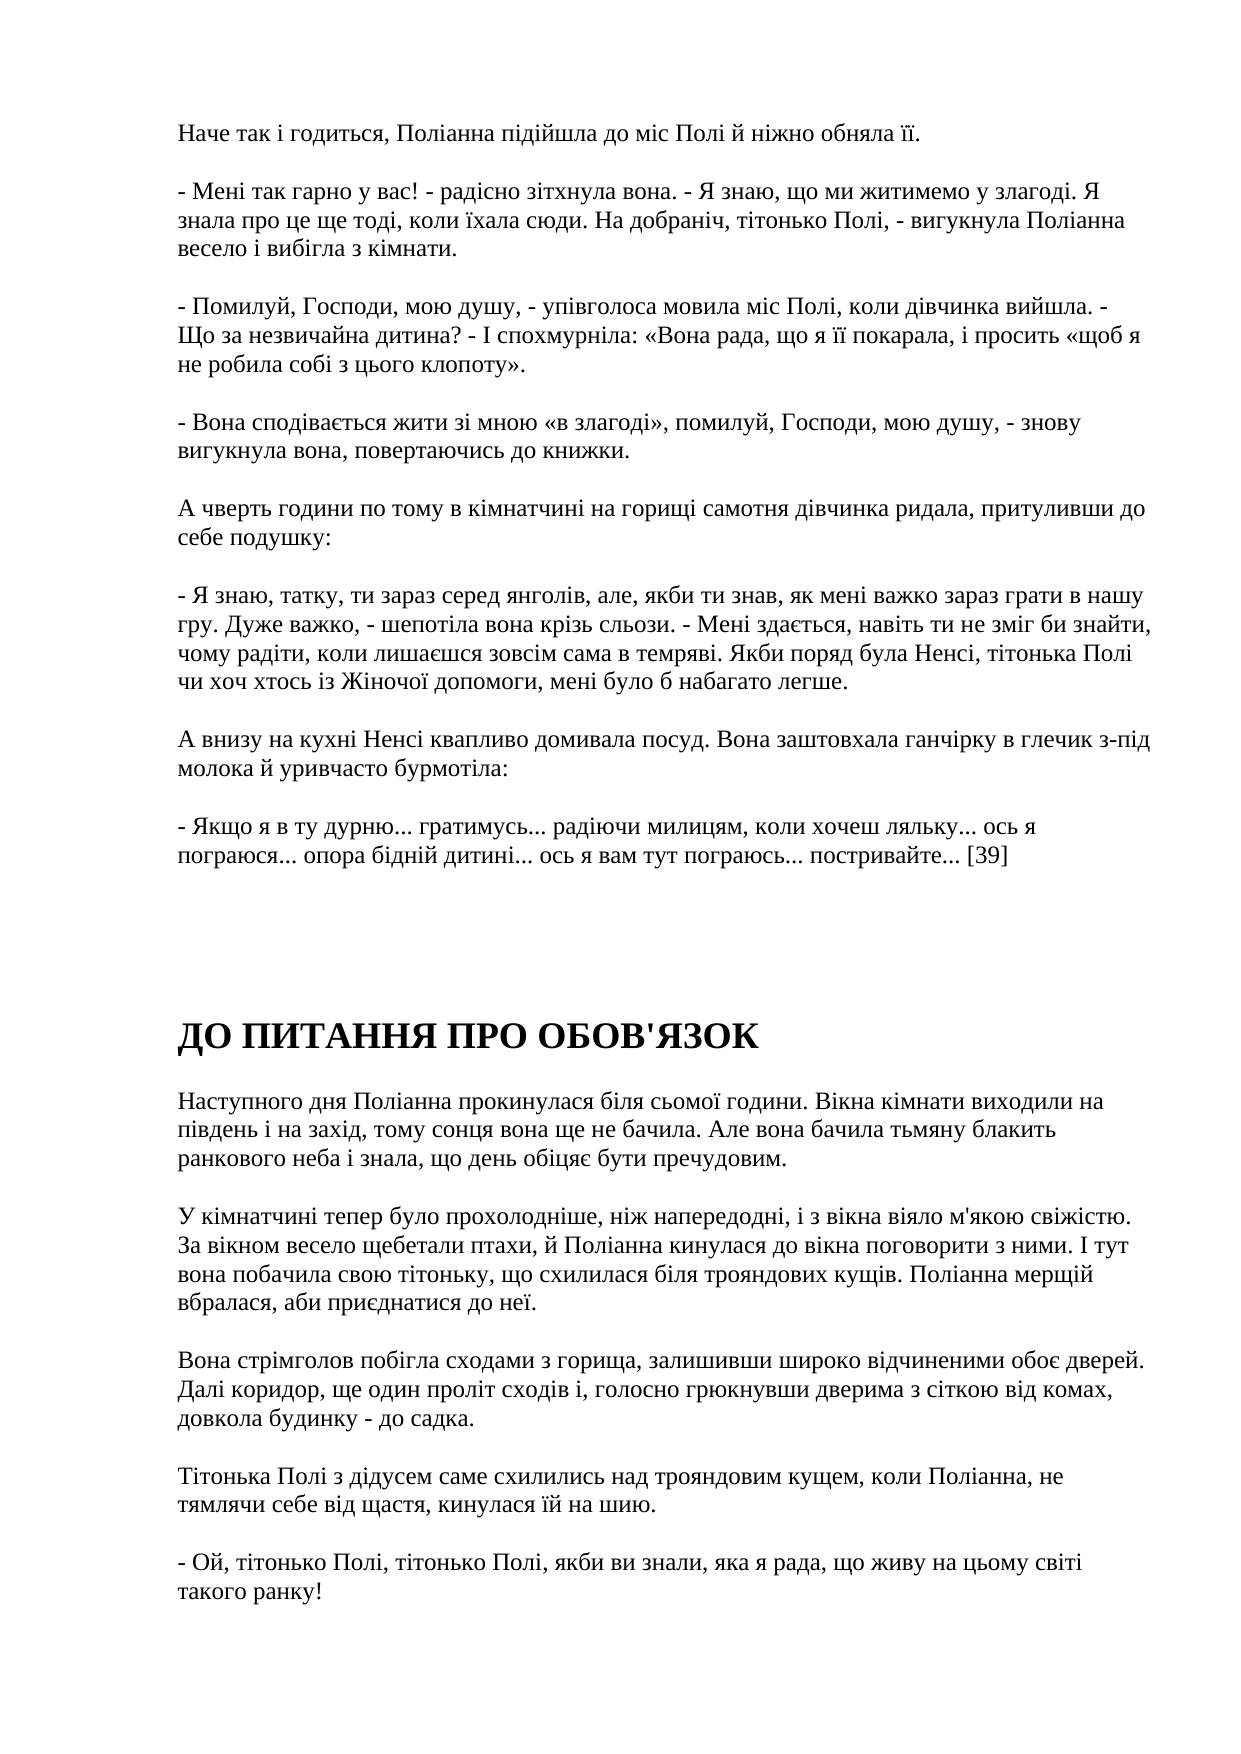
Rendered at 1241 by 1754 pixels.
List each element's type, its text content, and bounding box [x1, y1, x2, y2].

text - Вона сподівається жити зі мною «в злагоді», помилуй, Господи, мою душу, - знову вигукнула вона, повертаючись до книжки. [177, 407, 1152, 464]
text ДО ПИТАННЯ ПРО ОБОВ'ЯЗОК [177, 1013, 1152, 1057]
text А внизу на кухні Ненсі квапливо домивала посуд. Вона заштовхала ганчірку в глечик з-під молока й уривчасто бурмотіла: [177, 724, 1152, 782]
text Тітонька Полі з дідусем саме схилились над трояндовим кущем, коли Поліанна, не тямлячи себе від щастя, кинулася їй на шию. [177, 1461, 1152, 1518]
text - Мені так гарно у вас! - радісно зітхнула вона. - Я знаю, що ми житимемо у злагоді. Я знала про це ще тоді, коли їхала сюди. На добраніч, тітонько Полі, - вигукнула Поліанна весело і вибігла з кімнати. [177, 176, 1152, 262]
text Наче так і годиться, Поліанна підійшла до міс Полі й ніжно обняла її. [177, 118, 1152, 147]
text Наступного дня Поліанна прокинулася біля сьомої години. Вікна кімнати виходили на південь і на захід, тому сонця вона ще не бачила. Але вона бачила тьмяну блакить ранкового неба і знала, що день обіцяє бути пречудовим. [177, 1086, 1152, 1172]
text Вона стрімголов побігла сходами з горища, залишивши широко відчиненими обоє дверей. Далі коридор, ще один проліт сходів і, голосно грюкнувши дверима з сіткою від комах, довкола будинку - до садка. [177, 1345, 1152, 1432]
text А чверть години по тому в кімнатчині на горищі самотня дівчинка ридала, притуливши до себе подушку: [177, 493, 1152, 551]
text - Помилуй, Господи, мою душу, - упівголоса мовила міс Полі, коли дівчинка вийшла. - Що за незвичайна дитина? - І спохмурніла: «Вона рада, що я її покарала, і просить «щоб я не робила собі з цього клопоту». [177, 291, 1152, 378]
text У кімнатчині тепер було прохолодніше, ніж напередодні, і з вікна віяло м'якою свіжістю. За вікном весело щебетали птахи, й Поліанна кинулася до вікна поговорити з ними. І тут вона побачила свою тітоньку, що схилилася біля трояндових кущів. Поліанна мерщій вбралася, аби приєднатися до неї. [177, 1201, 1152, 1316]
text - Ой, тітонько Полі, тітонько Полі, якби ви знали, яка я рада, що живу на цьому світі такого ранку! [177, 1547, 1152, 1605]
text - Я знаю, татку, ти зараз серед янголів, але, якби ти знав, як мені важко зараз грати в нашу гру. Дуже важко, - шепотіла вона крізь сльози. - Мені здається, навіть ти не зміг би знайти, чому радіти, коли лишаєшся зовсім сама в темряві. Якби поряд була Ненсі, тітонька Полі чи хоч хтось із Жіночої допомоги, мені було б набагато легше. [177, 580, 1152, 695]
text - Якщо я в ту дурню... гратимусь... радіючи милицям, коли хочеш ляльку... ось я пограюся... опора бідній дитині... ось я вам тут пограюсь... постривайте... [39] [177, 811, 1152, 868]
